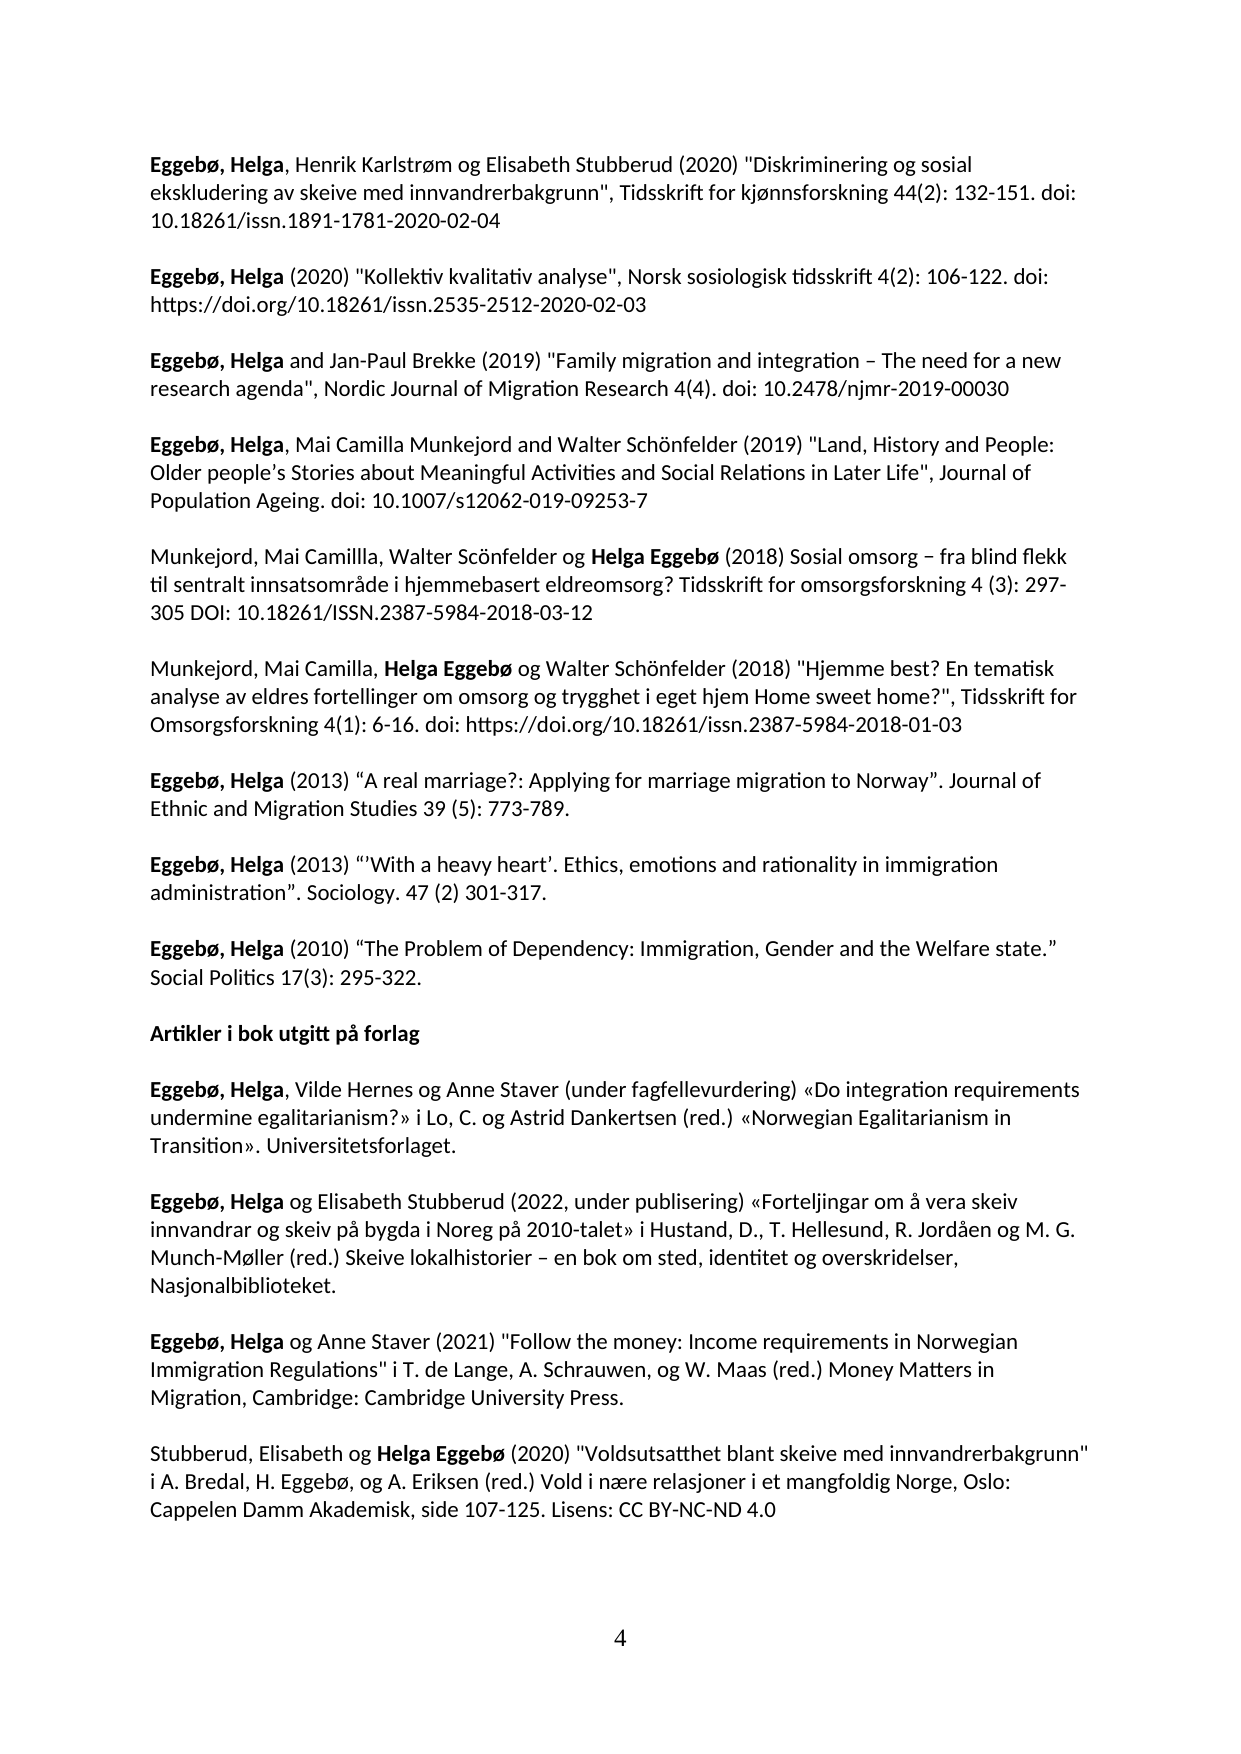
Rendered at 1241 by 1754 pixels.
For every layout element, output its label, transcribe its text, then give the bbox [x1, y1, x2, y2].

text Artikler i bok utgitt på forlag [150, 1019, 1090, 1047]
text Munkejord, Mai Camillla, Walter Scönfelder og Helga Eggebø (2018) Sosial omsorg − fra blind flekk til sentralt innsatsområde i hjemmebasert eldreomsorg? Tidsskrift for omsorgsforskning 4 (3): 297-305 DOI: 10.18261/ISSN.2387-5984-2018-03-12 [150, 542, 1090, 626]
text Eggebø, Helga (2013) “’With a heavy heart’. Ethics, emotions and rationality in immigration administration”. Sociology. 47 (2) 301-317. [150, 851, 1090, 907]
text Eggebø, Helga og Anne Staver (2021) "Follow the money: Income requirements in Norwegian Immigration Regulations" i T. de Lange, A. Schrauwen, og W. Maas (red.) Money Matters in Migration, Cambridge: Cambridge University Press. [150, 1327, 1090, 1411]
text Eggebø, Helga, Mai Camilla Munkejord and Walter Schönfelder (2019) "Land, History and People: Older people’s Stories about Meaningful Activities and Social Relations in Later Life", Journal of Population Ageing. doi: 10.1007/s12062-019-09253-7 [150, 430, 1090, 514]
text Stubberud, Elisabeth og Helga Eggebø (2020) "Voldsutsatthet blant skeive med innvandrerbakgrunn" i A. Bredal, H. Eggebø, og A. Eriksen (red.) Vold i nære relasjoner i et mangfoldig Norge, Oslo: Cappelen Damm Akademisk, side 107-125. Lisens: CC BY-NC-ND 4.0 [150, 1439, 1090, 1523]
text Eggebø, Helga (2010) “The Problem of Dependency: Immigration, Gender and the Welfare state.” Social Politics 17(3): 295-322. [150, 934, 1090, 991]
text Eggebø, Helga, Vilde Hernes og Anne Staver (under fagfellevurdering) «Do integration requirements undermine egalitarianism?» i Lo, C. og Astrid Dankertsen (red.) «Norwegian Egalitarianism in Transition». Universitetsforlaget. [150, 1075, 1090, 1159]
text Eggebø, Helga (2013) “A real marriage?: Applying for marriage migration to Norway”. Journal of Ethnic and Migration Studies 39 (5): 773-789. [150, 766, 1090, 822]
text Eggebø, Helga and Jan-Paul Brekke (2019) "Family migration and integration – The need for a new research agenda", Nordic Journal of Migration Research 4(4). doi: 10.2478/njmr-2019-00030 [150, 346, 1090, 402]
text Eggebø, Helga, Henrik Karlstrøm og Elisabeth Stubberud (2020) "Diskriminering og sosial ekskludering av skeive med innvandrerbakgrunn", Tidsskrift for kjønnsforskning 44(2): 132-151. doi: 10.18261/issn.1891-1781-2020-02-04 [150, 150, 1090, 234]
text Eggebø, Helga og Elisabeth Stubberud (2022, under publisering) «Forteljingar om å vera skeiv innvandrar og skeiv på bygda i Noreg på 2010-talet» i Hustand, D., T. Hellesund, R. Jordåen og M. G. Munch-Møller (red.) Skeive lokalhistorier – en bok om sted, identitet og overskridelser, Nasjonalbiblioteket. [150, 1187, 1090, 1299]
text Eggebø, Helga (2020) "Kollektiv kvalitativ analyse", Norsk sosiologisk tidsskrift 4(2): 106-122. doi: https://doi.org/10.18261/issn.2535-2512-2020-02-03 [150, 262, 1090, 318]
text Munkejord, Mai Camilla, Helga Eggebø og Walter Schönfelder (2018) "Hjemme best? En tematisk analyse av eldres fortellinger om omsorg og trygghet i eget hjem Home sweet home?", Tidsskrift for Omsorgsforskning 4(1): 6-16. doi: https://doi.org/10.18261/issn.2387-5984-2018-01-03 [150, 654, 1090, 738]
